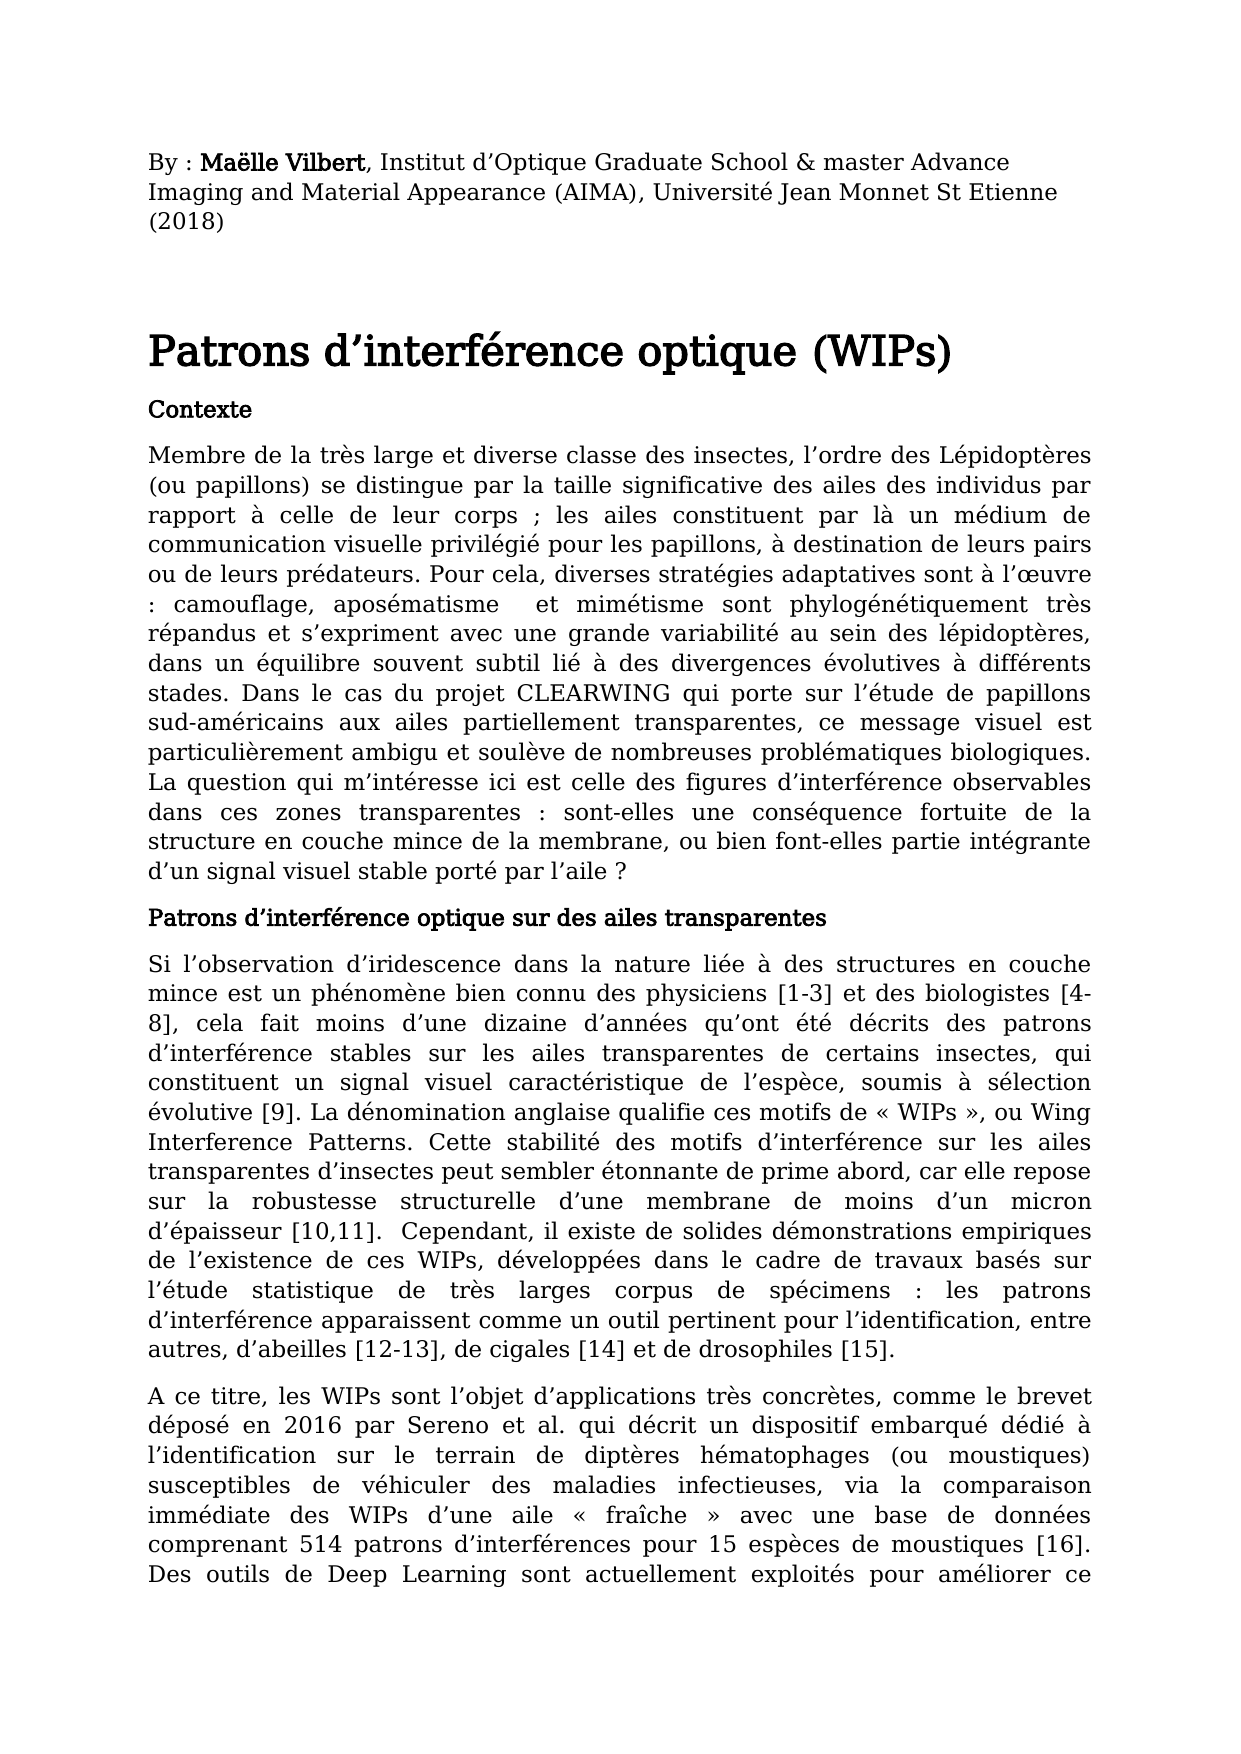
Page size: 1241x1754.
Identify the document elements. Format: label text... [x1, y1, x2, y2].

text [148, 1382, 1093, 1587]
text Si l’observation d’iridescence dans la nature liée à des structures en couche mince est un phénomène bien connu des physiciens [1-3] et des biologistes [4-8], cela fait moins d’une dizaine d’années qu’ont été décrits des patrons d’interférence stables sur les ailes transparentes de certains insectes, qui constituent un signal visuel caractéristique de l’espèce, soumis à sélection évolutive [9]. La dénomination anglaise qualifie ces motifs de « WIPs », ou Wing Interference Patterns. Cette stabilité des motifs d’interférence sur les ailes transparentes d’insectes peut sembler étonnante de prime abord, car elle repose sur la robustesse structurelle d’une membrane de moins d’un micron d’épaisseur [10,11]. Cependant, il existe de solides démonstrations empiriques de l’existence de ces WIPs, développées dans le cadre de travaux basés sur l’étude statistique de très larges corpus de spécimens : les patrons d’interférence apparaissent comme un outil pertinent pour l’identification, entre autres, d’abeilles [12-13], de cigales [14] et de drosophiles [15]. [148, 949, 1093, 1363]
text Patrons d’interférence optique sur des ailes transparentes [148, 903, 1093, 930]
text Contexte [148, 394, 1093, 422]
text Patrons d’interférence optique (WIPs) [148, 324, 1093, 374]
text Membre de la très large et diverse classe des insectes, l’ordre des Lépidoptères (ou papillons) se distingue par la taille significative des ailes des individus par rapport à celle de leur corps ; les ailes constituent par là un médium de communication visuelle privilégié pour les papillons, à destination de leurs pairs ou de leurs prédateurs. Pour cela, diverses stratégies adaptatives sont à l’œuvre : camouflage, aposématisme et mimétisme sont phylogénétiquement très répandus et s’expriment avec une grande variabilité au sein des lépidoptères, dans un équilibre souvent subtil lié à des divergences évolutives à différents stades. Dans le cas du projet CLEARWING qui porte sur l’étude de papillons sud-américains aux ailes partiellement transparentes, ce message visuel est particulièrement ambigu et soulève de nombreuses problématiques biologiques. La question qui m’intéresse ici est celle des figures d’interférence observables dans ces zones transparentes : sont-elles une conséquence fortuite de la structure en couche mince de la membrane, ou bien font-elles partie intégrante d’un signal visuel stable porté par l’aile ? [148, 441, 1093, 884]
text By : Maëlle Vilbert, Institut d’Optique Graduate School & master Advance Imaging and Material Appearance (AIMA), Université Jean Monnet St Etienne (2018) [148, 148, 1093, 234]
